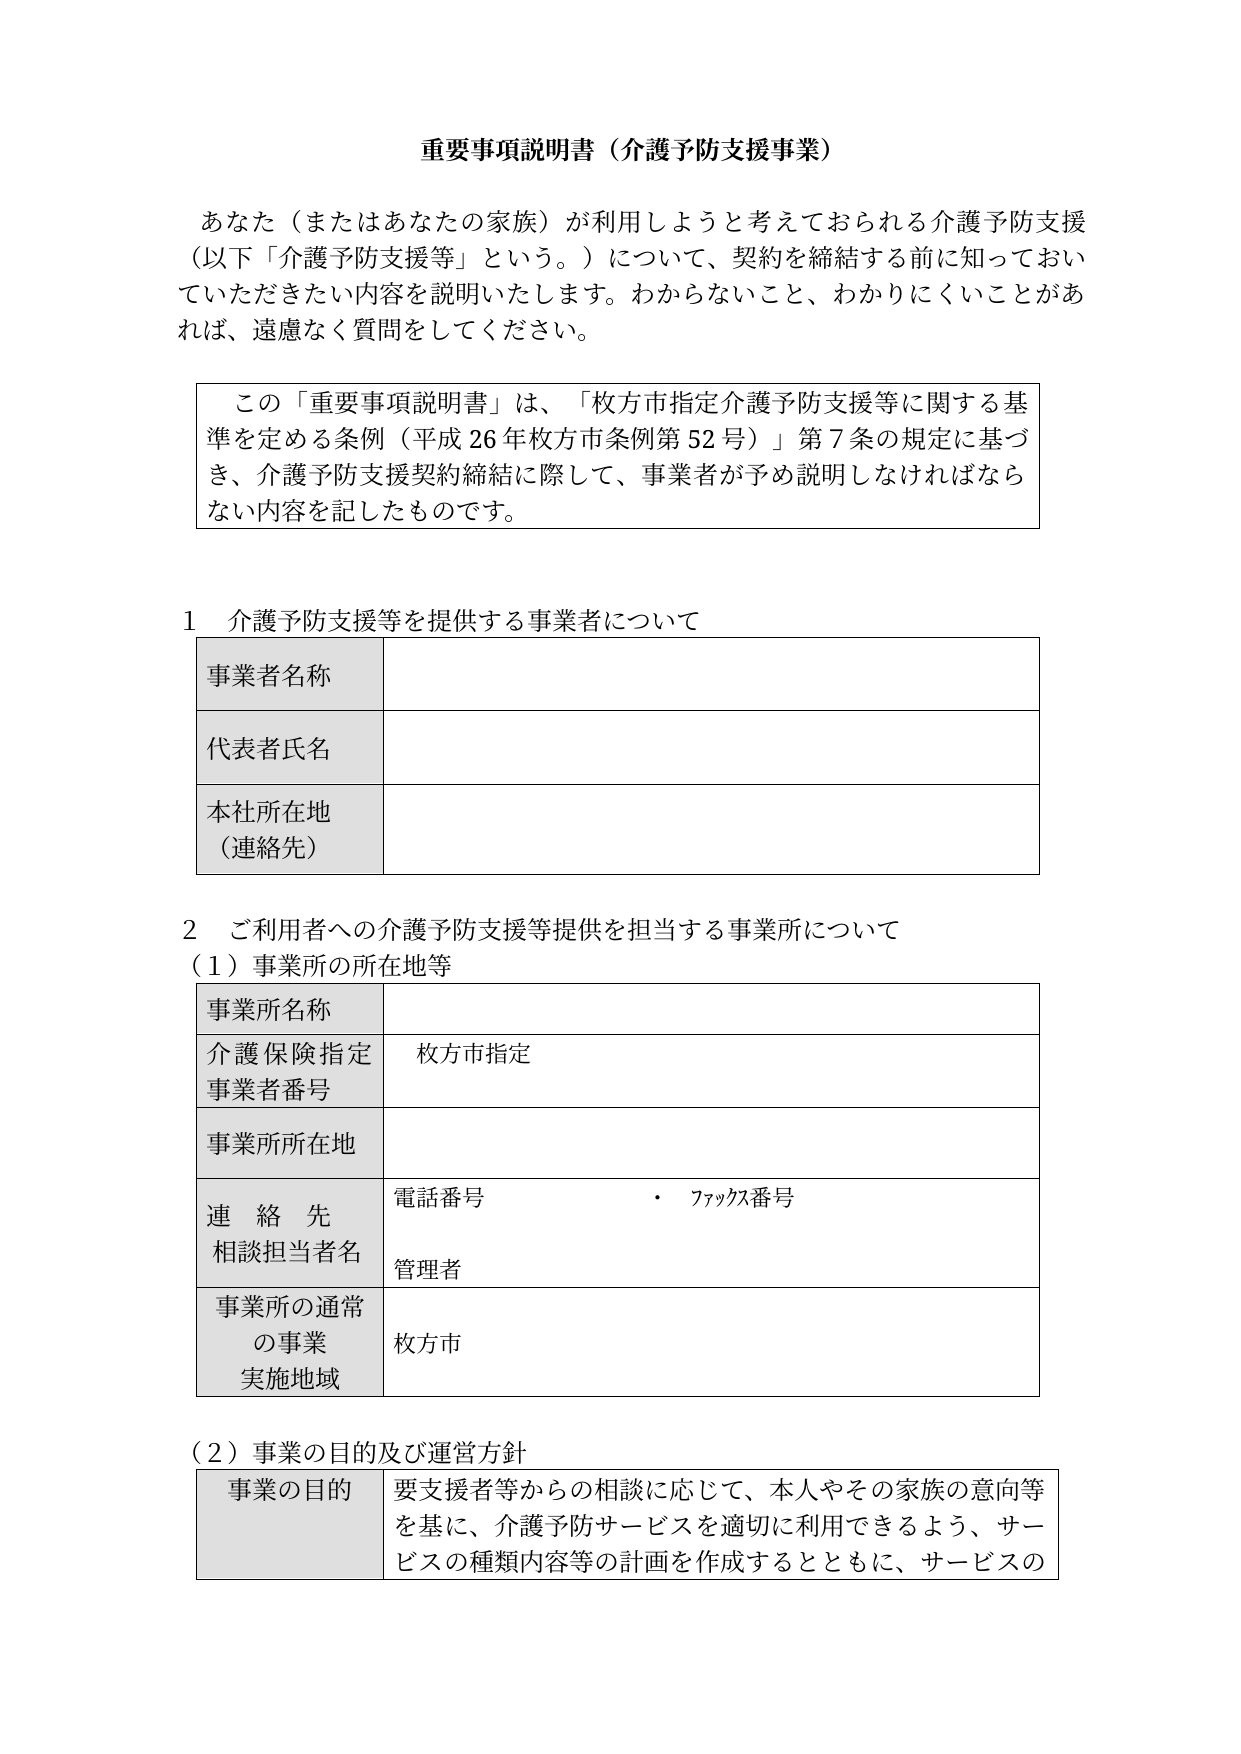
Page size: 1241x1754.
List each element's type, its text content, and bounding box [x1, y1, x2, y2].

table_cell 代表者氏名 [197, 711, 383, 783]
table_header 事業の目的 [197, 1470, 383, 1578]
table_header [384, 1470, 1058, 1578]
text ２ ご利用者への介護予防支援等提供を担当する事業所について [177, 911, 1087, 947]
table_header [384, 984, 1039, 1033]
table_cell 電話番号 ・ ﾌｧｯｸｽ番号 管理者 [384, 1179, 1039, 1287]
table_header [384, 638, 1039, 710]
table_header 事業所名称 [197, 984, 383, 1033]
table_cell 枚方市 [384, 1288, 1039, 1396]
table_cell 事業所所在地 [197, 1108, 383, 1178]
table_header 事業者名称 [197, 638, 383, 710]
text あなた（またはあなたの家族）が利用しようと考えておられる介護予防支援（以下「介護予防支援等」という。）について、契約を締結する前に知っておいていただきたい内容を説明いたします。わからないこと、わかりにくいことがあれば、遠慮なく質問をしてください。 [177, 203, 1087, 347]
text 重要事項説明書（介護予防支援事業） [177, 131, 1087, 167]
text １ 介護予防支援等を提供する事業者について [177, 601, 1087, 637]
text （２）事業の目的及び運営方針 [177, 1433, 1087, 1469]
table_cell [384, 1108, 1039, 1178]
text （１）事業所の所在地等 [177, 947, 1087, 983]
table_cell 連 絡 先 相談担当者名 [197, 1179, 383, 1287]
table_cell [384, 711, 1039, 783]
table_cell [384, 785, 1039, 873]
table_cell 枚方市指定 [384, 1035, 1039, 1107]
table_cell 本社所在地 （連絡先） [197, 785, 383, 873]
table_cell 事業所の通常の事業 実施地域 [197, 1288, 383, 1396]
table_cell 介護保険指定事業者番号 [197, 1035, 383, 1107]
table_header この「重要事項説明書」は、「枚方市指定介護予防支援等に関する基準を定める条例（平成26年枚方市条例第52号）」第７条の規定に基づき、介護予防支援契約締結に際して、事業者が予め説明しなければならない内容を記したものです。 [197, 384, 1039, 528]
